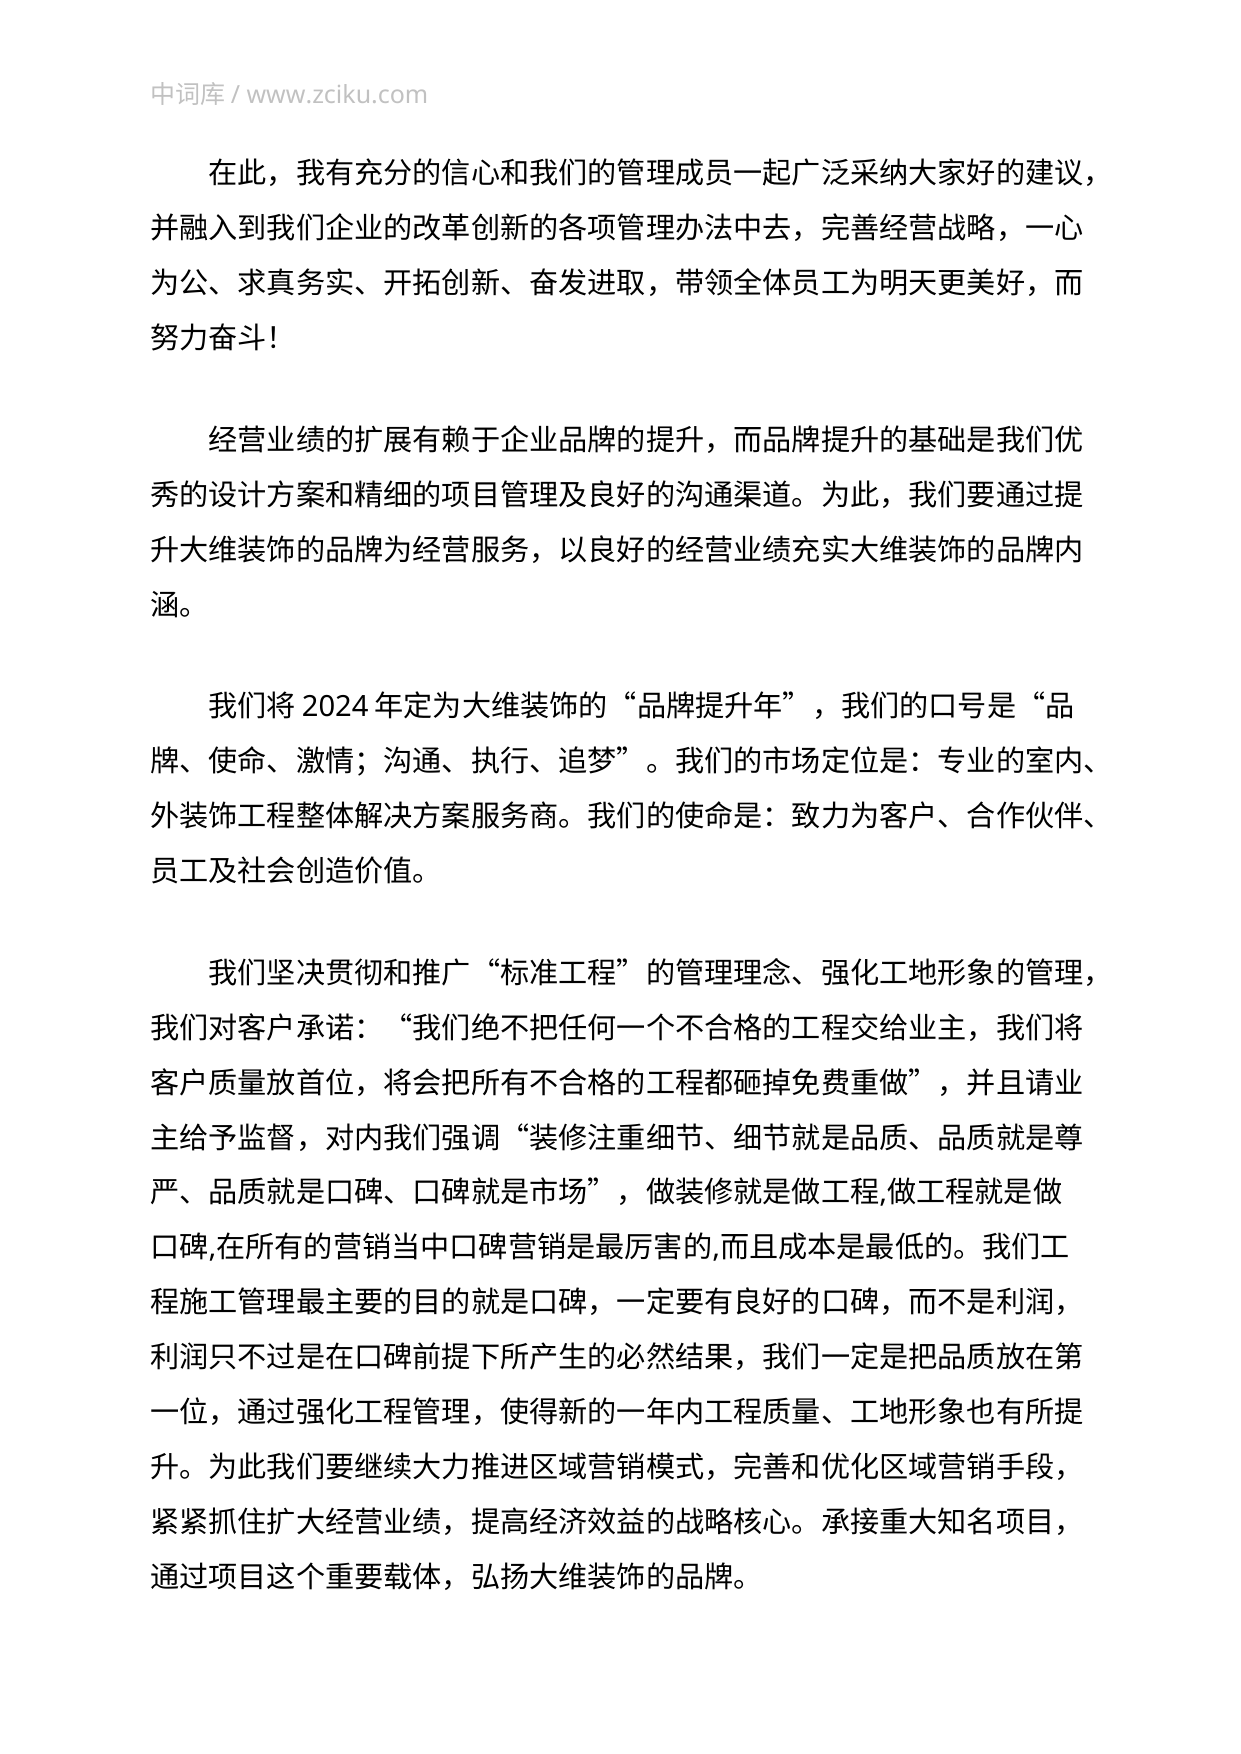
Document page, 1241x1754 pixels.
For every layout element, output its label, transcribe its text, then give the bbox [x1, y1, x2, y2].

text 我们坚决贯彻和推广“标准工程”的管理理念、强化工地形象的管理，我们对客户承诺：“我们绝不把任何一个不合格的工程交给业主，我们将客户质量放首位，将会把所有不合格的工程都砸掉免费重做”，并且请业主给予监督，对内我们强调“装修注重细节、细节就是品质、品质就是尊严、品质就是口碑、口碑就是市场”，做装修就是做工程,做工程就是做口碑,在所有的营销当中口碑营销是最厉害的,而且成本是最低的。我们工程施工管理最主要的目的就是口碑，一定要有良好的口碑，而不是利润，利润只不过是在口碑前提下所产生的必然结果，我们一定是把品质放在第一位，通过强化工程管理，使得新的一年内工程质量、工地形象也有所提升。为此我们要继续大力推进区域营销模式，完善和优化区域营销手段，紧紧抓住扩大经营业绩，提高经济效益的战略核心。承接重大知名项目，通过项目这个重要载体，弘扬大维装饰的品牌。 [150, 949, 1090, 1596]
text 我们将2024年定为大维装饰的“品牌提升年”，我们的口号是“品牌、使命、激情；沟通、执行、追梦”。我们的市场定位是：专业的室内、外装饰工程整体解决方案服务商。我们的使命是：致力为客户、合作伙伴、员工及社会创造价值。 [150, 683, 1090, 890]
text 在此，我有充分的信心和我们的管理成员一起广泛采纳大家好的建议，并融入到我们企业的改革创新的各项管理办法中去，完善经营战略，一心为公、求真务实、开拓创新、奋发进取，带领全体员工为明天更美好，而努力奋斗！ [150, 150, 1090, 357]
text 经营业绩的扩展有赖于企业品牌的提升，而品牌提升的基础是我们优秀的设计方案和精细的项目管理及良好的沟通渠道。为此，我们要通过提升大维装饰的品牌为经营服务，以良好的经营业绩充实大维装饰的品牌内涵。 [150, 416, 1090, 623]
